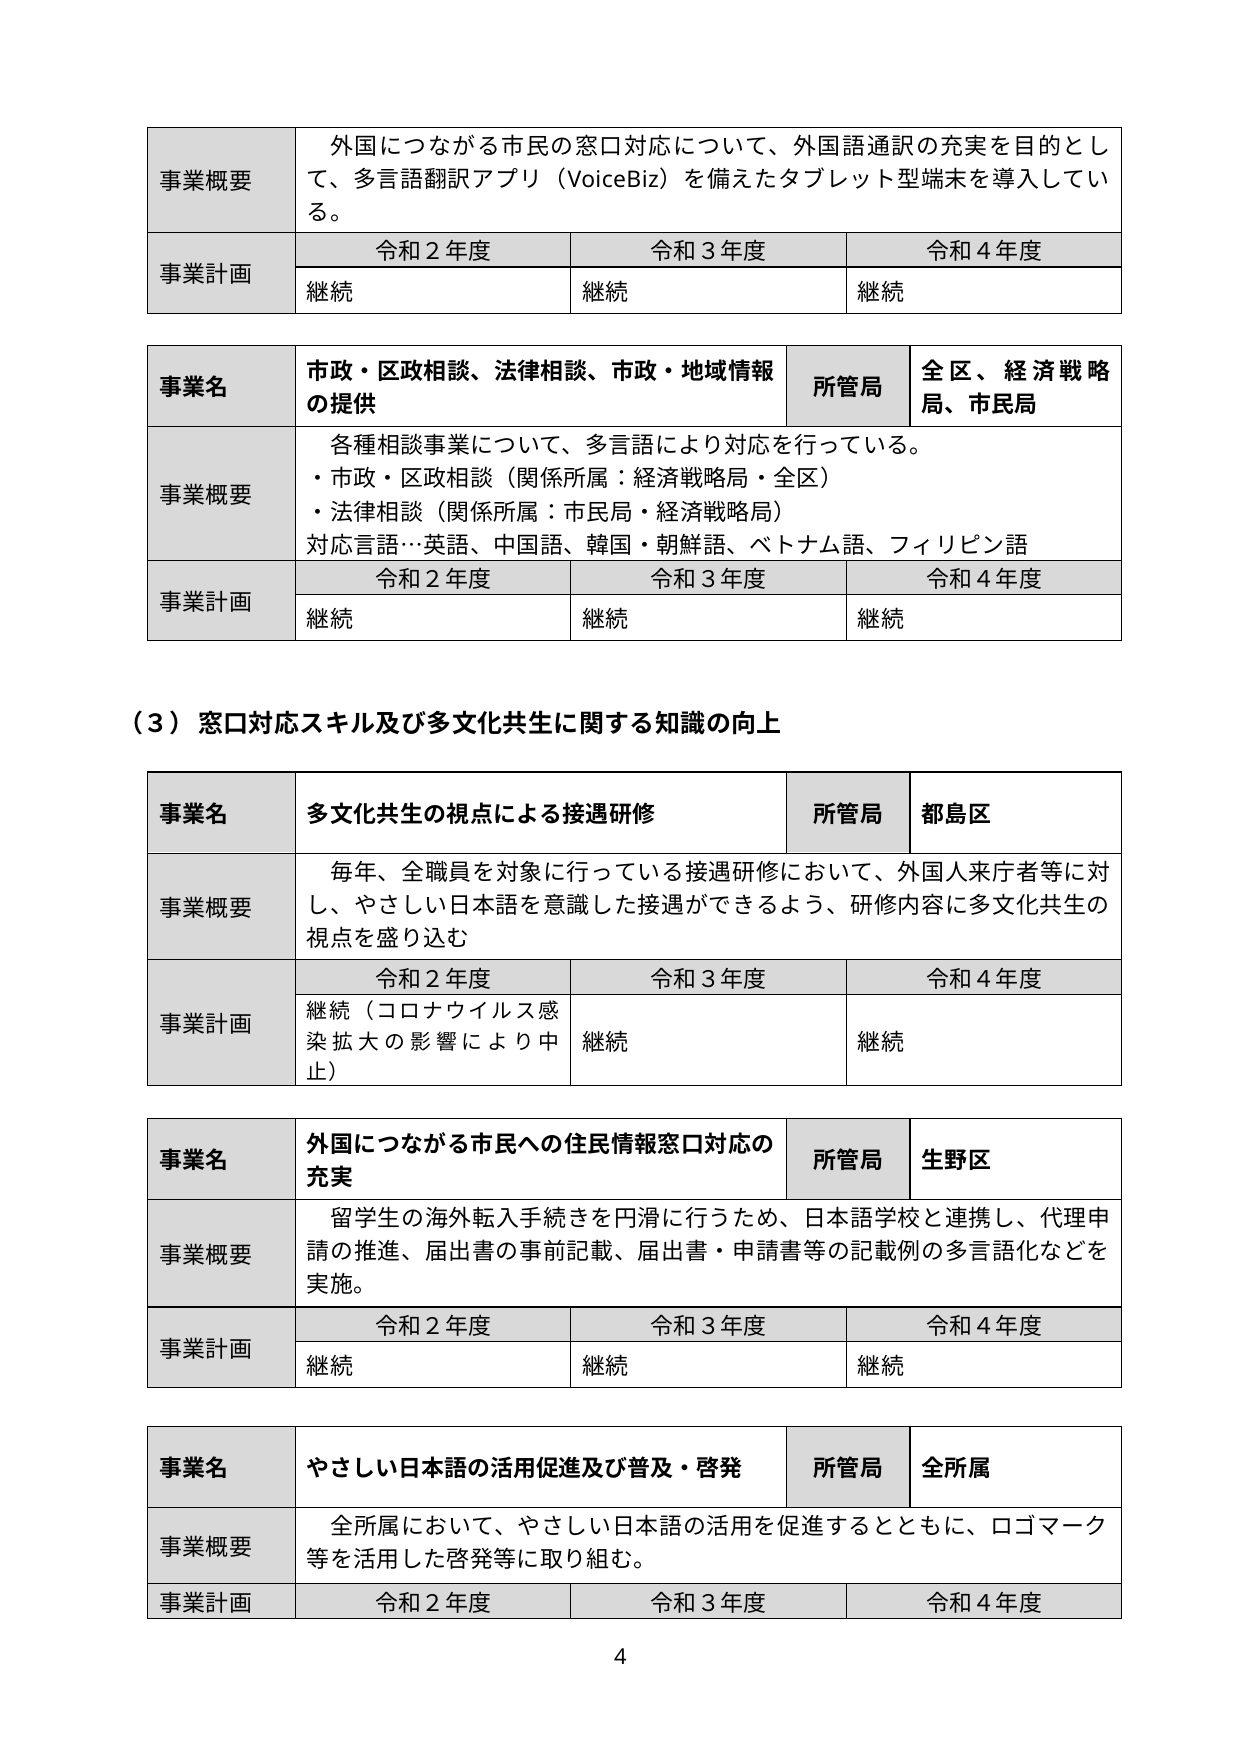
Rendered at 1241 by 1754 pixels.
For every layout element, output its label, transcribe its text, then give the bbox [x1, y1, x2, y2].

table_cell 継続 [847, 995, 1121, 1085]
table_header 都島区 [911, 773, 1121, 852]
table_header 全所属 [911, 1427, 1121, 1507]
table_cell 毎年、全職員を対象に行っている接遇研修において、外国人来庁者等に対し、やさしい日本語を意識した接遇ができるよう、研修内容に多文化共生の視点を盛り込む [296, 854, 1121, 959]
table_header 市政・区政相談、法律相談、市政・地域情報の提供 [296, 346, 786, 426]
table_cell 事業計画 [148, 233, 295, 313]
table_cell 令和４年度 [847, 960, 1121, 994]
table_cell 継続 [571, 995, 846, 1085]
table_cell 留学生の海外転入手続きを円滑に行うため、日本語学校と連携し、代理申請の推進、届出書の事前記載、届出書・申請書等の記載例の多言語化などを実施。 [296, 1200, 1121, 1306]
table_cell 令和４年度 [847, 1584, 1121, 1618]
table_cell 令和２年度 [296, 1308, 570, 1341]
table_header 事業名 [148, 346, 295, 426]
table_cell 令和２年度 [296, 1584, 570, 1618]
list 窓口対応スキル及び多文化共生に関する知識の向上 [118, 704, 1122, 740]
table_cell 令和３年度 [571, 1584, 846, 1618]
table_cell 事業計画 [148, 561, 295, 640]
table_cell 事業計画 [148, 1584, 295, 1618]
table_header 所管局 [787, 346, 909, 426]
table_header 多文化共生の視点による接遇研修 [296, 773, 786, 852]
table_header 外国につながる市民への住民情報窓口対応の充実 [296, 1119, 786, 1199]
table_header 所管局 [787, 1427, 909, 1507]
table_cell 継続 [847, 595, 1121, 640]
table_cell 事業概要 [148, 1508, 295, 1583]
table_cell 全所属において、やさしい日本語の活用を促進するとともに、ロゴマーク等を活用した啓発等に取り組む。 [296, 1508, 1121, 1583]
table_cell 令和２年度 [296, 561, 570, 594]
table_cell 継続 [571, 595, 846, 640]
table_header やさしい日本語の活用促進及び普及・啓発 [296, 1427, 786, 1507]
table_cell 令和４年度 [847, 1308, 1121, 1341]
table_cell 事業計画 [148, 1308, 295, 1387]
table_cell 事業概要 [148, 427, 295, 560]
table_cell 継続 [847, 1342, 1121, 1387]
table_header 所管局 [787, 773, 909, 852]
table_header 全区、経済戦略局、市民局 [911, 346, 1121, 426]
table_cell 継続 [296, 1342, 570, 1387]
table_header 事業名 [148, 1119, 295, 1199]
table_cell 各種相談事業について、多言語により対応を行っている。 ・市政・区政相談（関係所属：経済戦略局・全区） ・法律相談（関係所属：市民局・経済戦略局） 対応言語…英語、中国語、韓国・朝鮮語、ベトナム語、フィリピン語 [296, 427, 1121, 560]
table_cell 令和３年度 [571, 960, 846, 994]
table_cell 継続 [296, 595, 570, 640]
table_header 生野区 [911, 1119, 1121, 1199]
table_cell 令和３年度 [571, 233, 846, 266]
table_cell 事業概要 [148, 1200, 295, 1306]
table_cell 事業計画 [148, 960, 295, 1085]
table_cell 事業概要 [148, 854, 295, 959]
table_cell 令和２年度 [296, 233, 570, 266]
table_header 事業名 [148, 1427, 295, 1507]
table_cell 継続 [847, 268, 1121, 313]
table_cell 令和３年度 [571, 1308, 846, 1341]
table_cell 外国につながる市民の窓口対応について、外国語通訳の充実を目的として、多言語翻訳アプリ（VoiceBiz）を備えたタブレット型端末を導入している。 [296, 128, 1121, 232]
table_cell 事業概要 [148, 128, 295, 232]
table_cell 継続 [571, 268, 846, 313]
table_cell 令和３年度 [571, 561, 846, 594]
table_cell 継続 [571, 1342, 846, 1387]
table_cell 継続 [296, 268, 570, 313]
table_cell 継続（コロナウイルス感染拡大の影響により中止） [296, 995, 570, 1085]
table_cell 令和４年度 [847, 561, 1121, 594]
table_header 所管局 [787, 1119, 909, 1199]
table_cell 令和４年度 [847, 233, 1121, 266]
table_header 事業名 [148, 773, 295, 852]
table_cell 令和２年度 [296, 960, 570, 994]
